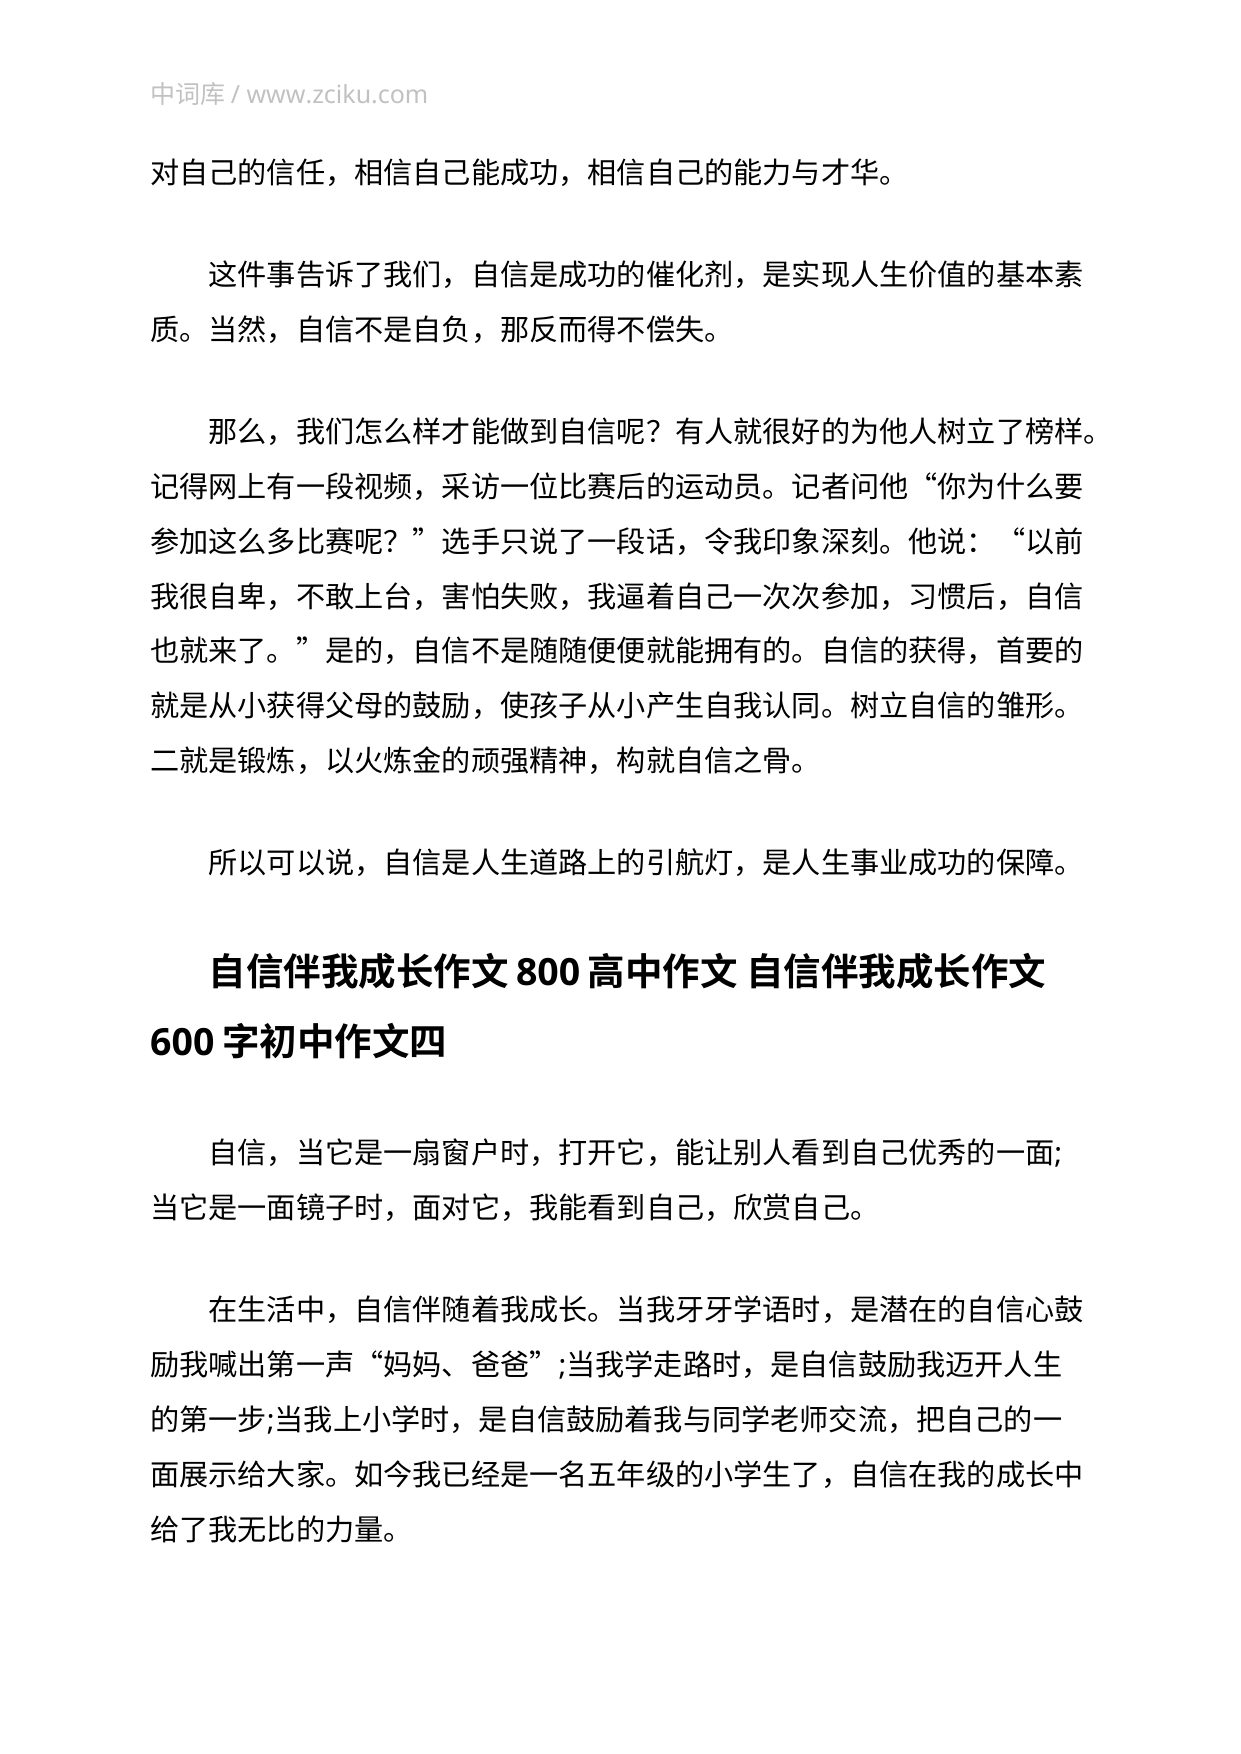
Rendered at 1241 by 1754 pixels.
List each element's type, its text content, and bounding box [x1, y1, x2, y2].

text 所以可以说，自信是人生道路上的引航灯，是人生事业成功的保障。 [150, 839, 1090, 882]
text 那么，我们怎么样才能做到自信呢？有人就很好的为他人树立了榜样。记得网上有一段视频，采访一位比赛后的运动员。记者问他“你为什么要参加这么多比赛呢？”选手只说了一段话，令我印象深刻。他说：“以前我很自卑，不敢上台，害怕失败，我逼着自己一次次参加，习惯后，自信也就来了。”是的，自信不是随随便便就能拥有的。自信的获得，首要的就是从小获得父母的鼓励，使孩子从小产生自我认同。树立自信的雏形。二就是锻炼，以火炼金的顽强精神，构就自信之骨。 [150, 408, 1090, 780]
text 在生活中，自信伴随着我成长。当我牙牙学语时，是潜在的自信心鼓励我喊出第一声“妈妈、爸爸”;当我学走路时，是自信鼓励我迈开人生的第一步;当我上小学时，是自信鼓励着我与同学老师交流，把自己的一面展示给大家。如今我已经是一名五年级的小学生了，自信在我的成长中给了我无比的力量。 [150, 1286, 1090, 1548]
text 自信，当它是一扇窗户时，打开它，能让别人看到自己优秀的一面;当它是一面镜子时，面对它，我能看到自己，欣赏自己。 [150, 1130, 1090, 1227]
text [150, 150, 1090, 192]
text 这件事告诉了我们，自信是成功的催化剂，是实现人生价值的基本素质。当然，自信不是自负，那反而得不偿失。 [150, 252, 1090, 349]
text 自信伴我成长作文800高中作文 自信伴我成长作文600字初中作文四 [150, 941, 1090, 1067]
